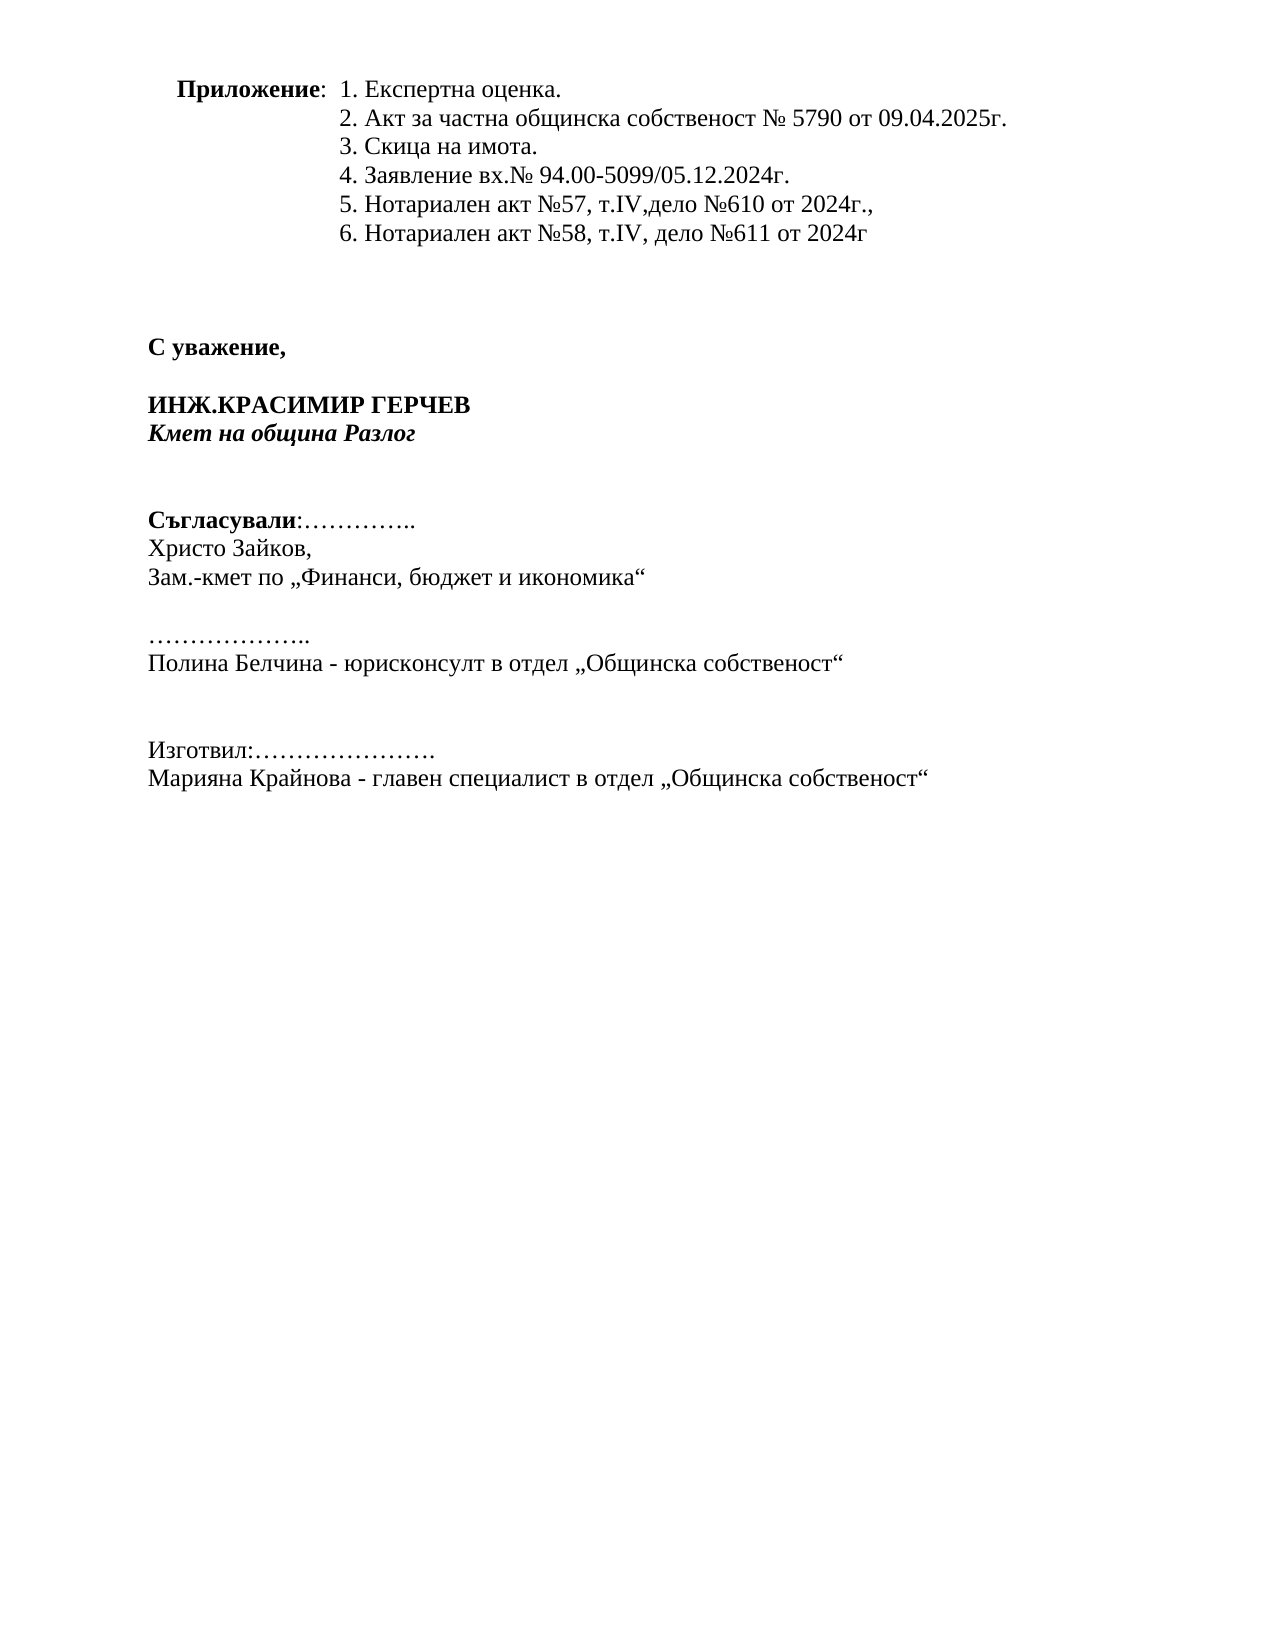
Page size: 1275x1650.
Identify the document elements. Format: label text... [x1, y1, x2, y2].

text 3. Скица на имота. [133, 131, 1137, 160]
text Зам.-кмет по „Финанси, бюджет и икономика“ [148, 562, 1137, 591]
text 2. Акт за частна общинска собственост № 5790 от 09.04.2025г. [133, 103, 1137, 131]
text ……………….. [148, 620, 1137, 648]
text Христо Зайков, [148, 533, 1137, 562]
text 4. Заявление вх.№ 94.00-5099/05.12.2024г. [133, 160, 1137, 189]
text 6. Нотариален акт №58, т.IV, дело №611 от 2024г [133, 218, 1137, 246]
text Съгласували:………….. [148, 505, 1137, 533]
text ИНЖ.КРАСИМИР ГЕРЧЕВ [148, 390, 1137, 418]
text С уважение, [148, 332, 1137, 361]
text Полина Белчина - юрисконсулт в отдел „Общинска собственост“ [148, 648, 1137, 677]
text Марияна Крайнова - главен специалист в отдел „Общинска собственост“ [148, 763, 1137, 792]
text Кмет на община Разлог [148, 418, 1137, 447]
text Изготвил:…………………. [148, 735, 1137, 763]
text Приложение: 1. Експертна оценка. [133, 74, 1137, 103]
text 5. Нотариален акт №57, т.IV,дело №610 от 2024г., [133, 189, 1137, 218]
